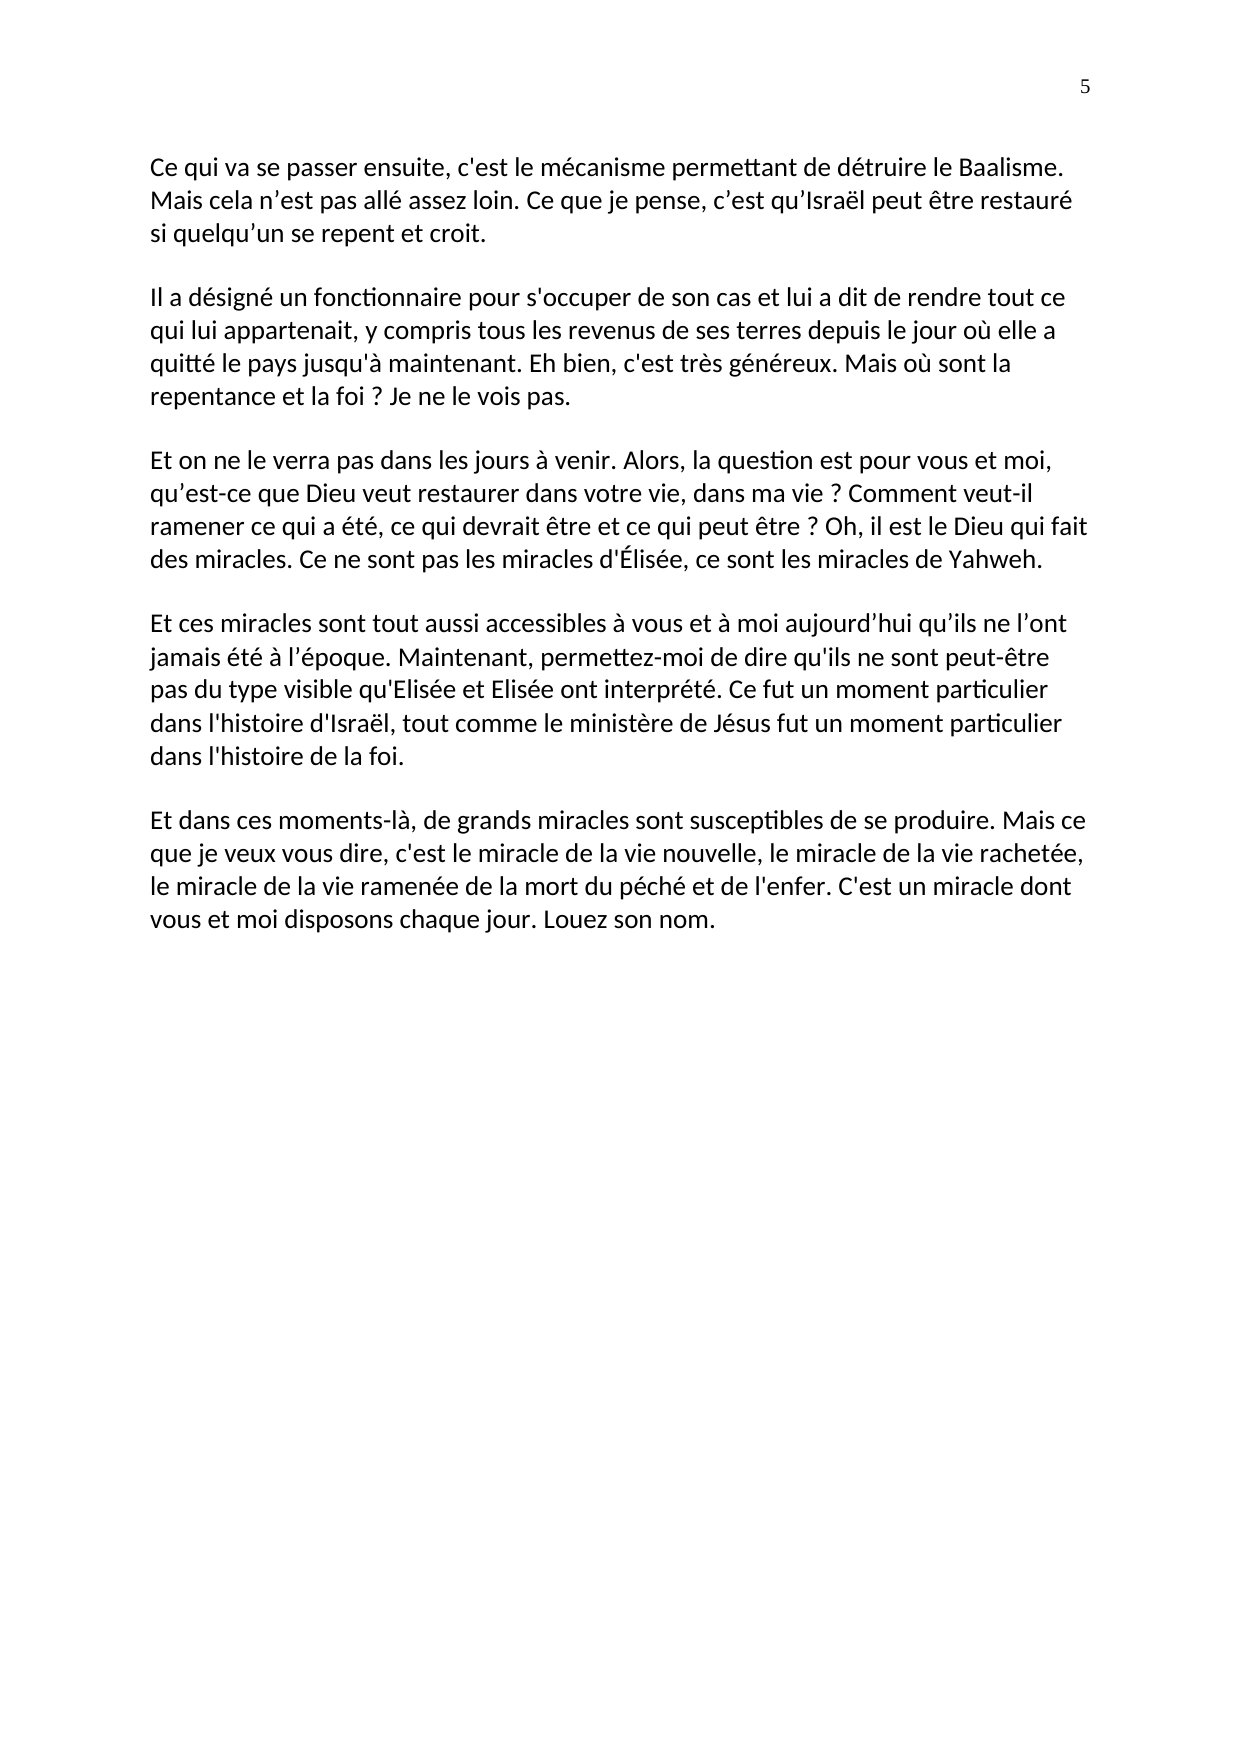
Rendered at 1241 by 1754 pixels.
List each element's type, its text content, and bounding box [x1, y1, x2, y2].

text Et dans ces moments-là, de grands miracles sont susceptibles de se produire. Mais ce que je veux vous dire, c'est le miracle de la vie nouvelle, le miracle de la vie rachetée, le miracle de la vie ramenée de la mort du péché et de l'enfer. C'est un miracle dont vous et moi disposons chaque jour. Louez son nom. [150, 803, 1090, 935]
text Et ces miracles sont tout aussi accessibles à vous et à moi aujourd’hui qu’ils ne l’ont jamais été à l’époque. Maintenant, permettez-moi de dire qu'ils ne sont peut-être pas du type visible qu'Elisée et Elisée ont interprété. Ce fut un moment particulier dans l'histoire d'Israël, tout comme le ministère de Jésus fut un moment particulier dans l'histoire de la foi. [150, 607, 1090, 772]
text Il a désigné un fonctionnaire pour s'occuper de son cas et lui a dit de rendre tout ce qui lui appartenait, y compris tous les revenus de ses terres depuis le jour où elle a quitté le pays jusqu'à maintenant. Eh bien, c'est très généreux. Mais où sont la repentance et la foi ? Je ne le vois pas. [150, 280, 1090, 412]
text Et on ne le verra pas dans les jours à venir. Alors, la question est pour vous et moi, qu’est-ce que Dieu veut restaurer dans votre vie, dans ma vie ? Comment veut-il ramener ce qui a été, ce qui devrait être et ce qui peut être ? Oh, il est le Dieu qui fait des miracles. Ce ne sont pas les miracles d'Élisée, ce sont les miracles de Yahweh. [150, 443, 1090, 576]
text Ce qui va se passer ensuite, c'est le mécanisme permettant de détruire le Baalisme. Mais cela n’est pas allé assez loin. Ce que je pense, c’est qu’Israël peut être restauré si quelqu’un se repent et croit. [150, 150, 1090, 249]
